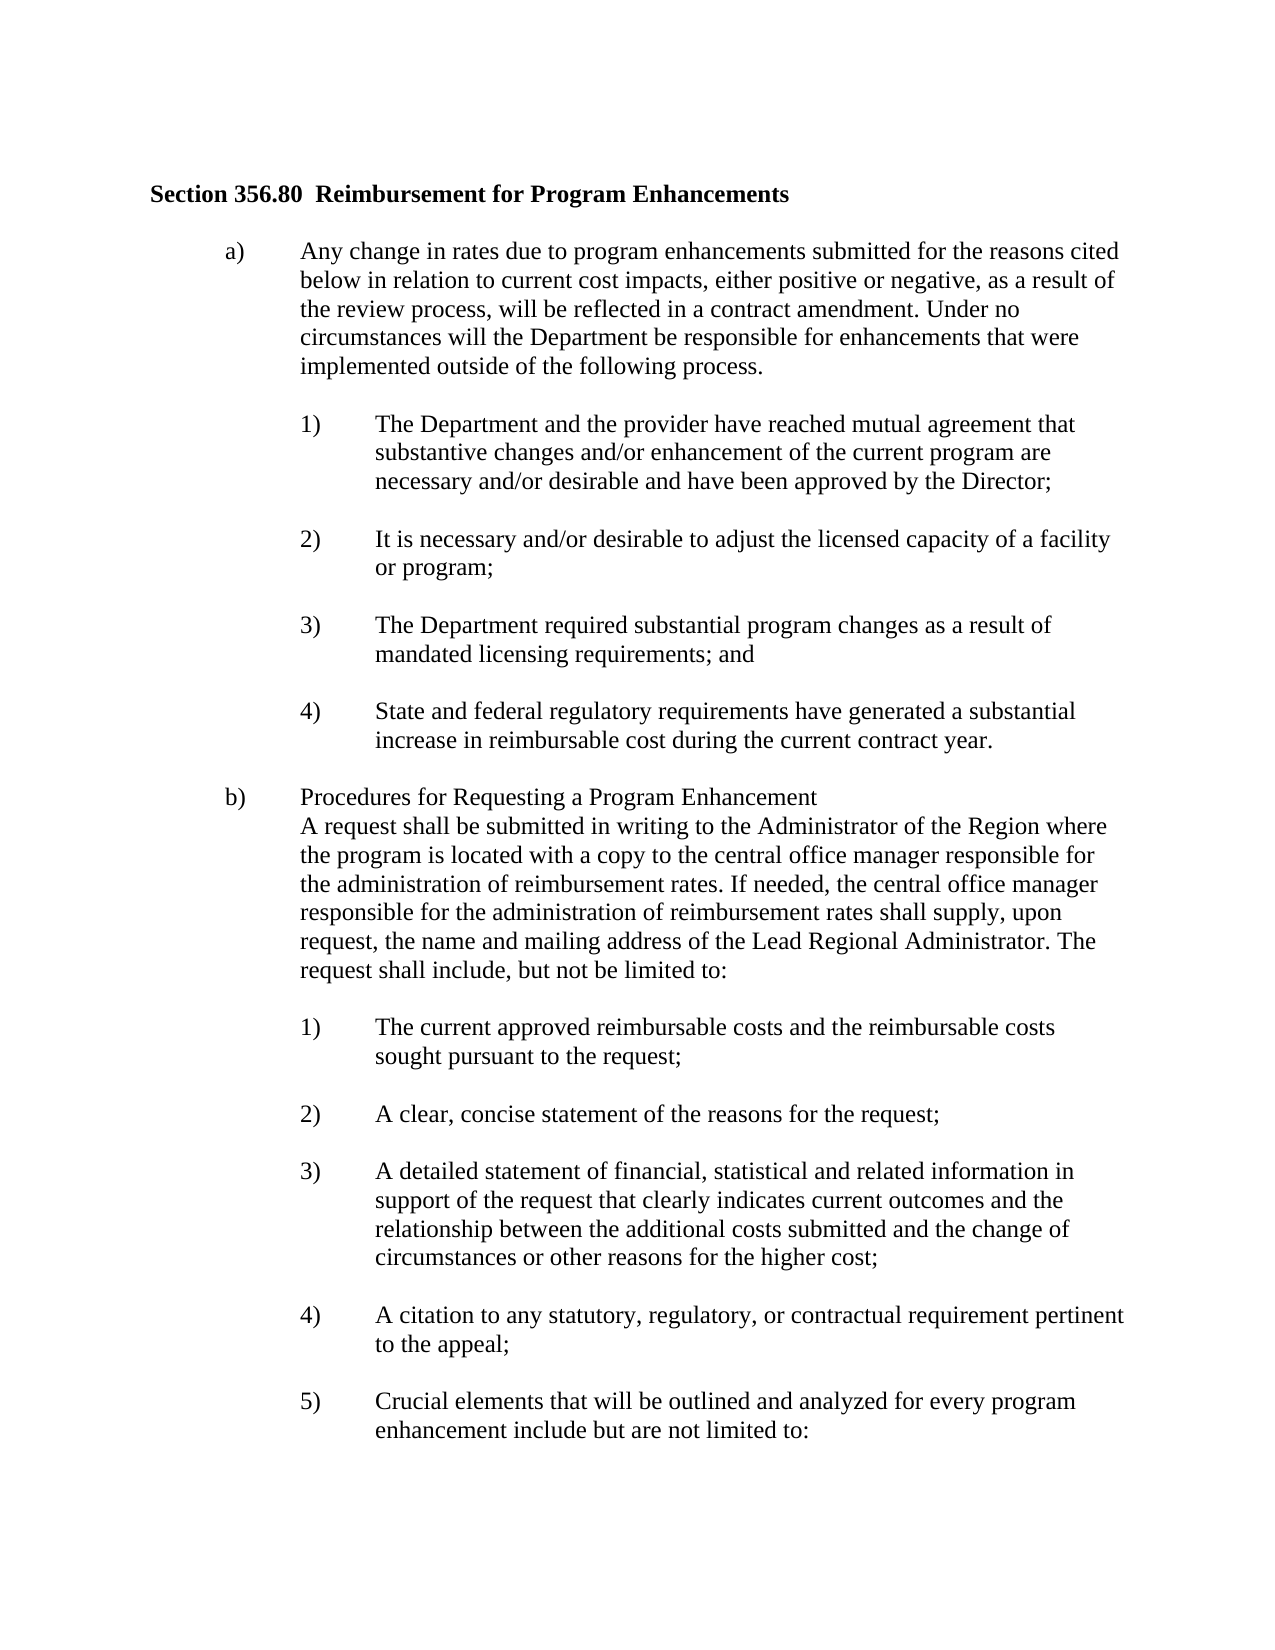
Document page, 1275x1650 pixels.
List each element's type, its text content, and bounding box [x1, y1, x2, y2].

text 2) A clear, concise statement of the reasons for the request; [300, 1099, 1125, 1127]
text 2) It is necessary and/or desirable to adjust the licensed capacity of a facility or program; [300, 524, 1125, 581]
text Section 356.80 Reimbursement for Program Enhancements [150, 179, 1125, 207]
text b) Procedures for Requesting a Program Enhancement [225, 782, 1125, 811]
text 3) The Department required substantial program changes as a result of mandated licensing requirements; and [300, 610, 1125, 667]
text 5) Crucial elements that will be outlined and analyzed for every program enhancement include but are not limited to: [300, 1386, 1125, 1444]
text 4) State and federal regulatory requirements have generated a substantial increase in reimbursable cost during the current contract year. [300, 696, 1125, 754]
text 1) The Department and the provider have reached mutual agreement that substantive changes and/or enhancement of the current program are necessary and/or desirable and have been approved by the Director; [300, 409, 1125, 495]
text A request shall be submitted in writing to the Administrator of the Region where the program is located with a copy to the central office manager responsible for the administration of reimbursement rates. If needed, the central office manager responsible for the administration of reimbursement rates shall supply, upon request, the name and mailing address of the Lead Regional Administrator. The request shall include, but not be limited to: [300, 811, 1125, 984]
text a) Any change in rates due to program enhancements submitted for the reasons cited below in relation to current cost impacts, either positive or negative, as a result of the review process, will be reflected in a contract amendment. Under no circumstances will the Department be responsible for enhancements that were implemented outside of the following process. [225, 236, 1125, 380]
text 4) A citation to any statutory, regulatory, or contractual requirement pertinent to the appeal; [300, 1300, 1125, 1357]
text 3) A detailed statement of financial, statistical and related information in support of the request that clearly indicates current outcomes and the relationship between the additional costs submitted and the change of circumstances or other reasons for the higher cost; [300, 1156, 1125, 1271]
text 1) The current approved reimbursable costs and the reimbursable costs sought pursuant to the request; [300, 1012, 1125, 1070]
